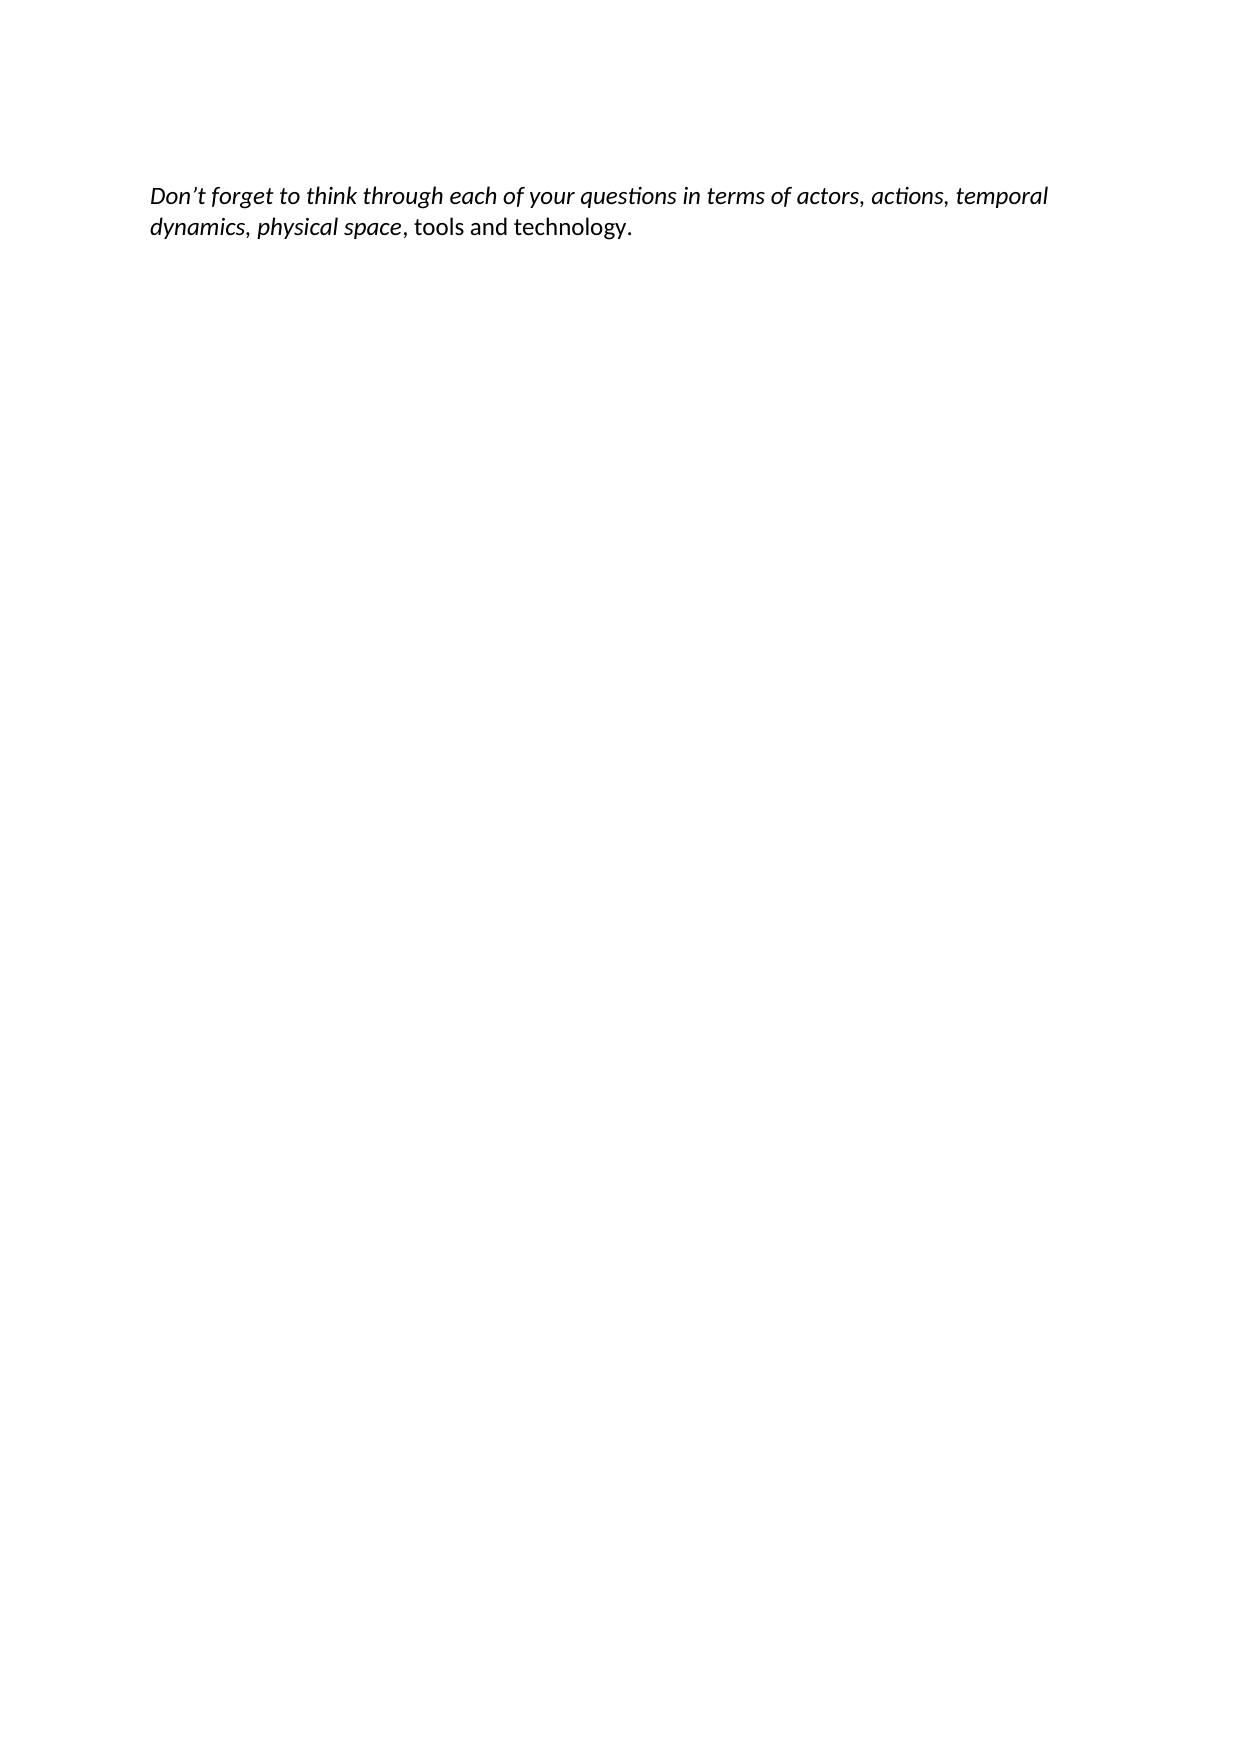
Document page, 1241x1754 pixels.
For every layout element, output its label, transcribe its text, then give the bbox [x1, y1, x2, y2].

text Don’t forget to think through each of your questions in terms of actors, actions, temporal dynamics, physical space, tools and technology. [150, 181, 1090, 242]
